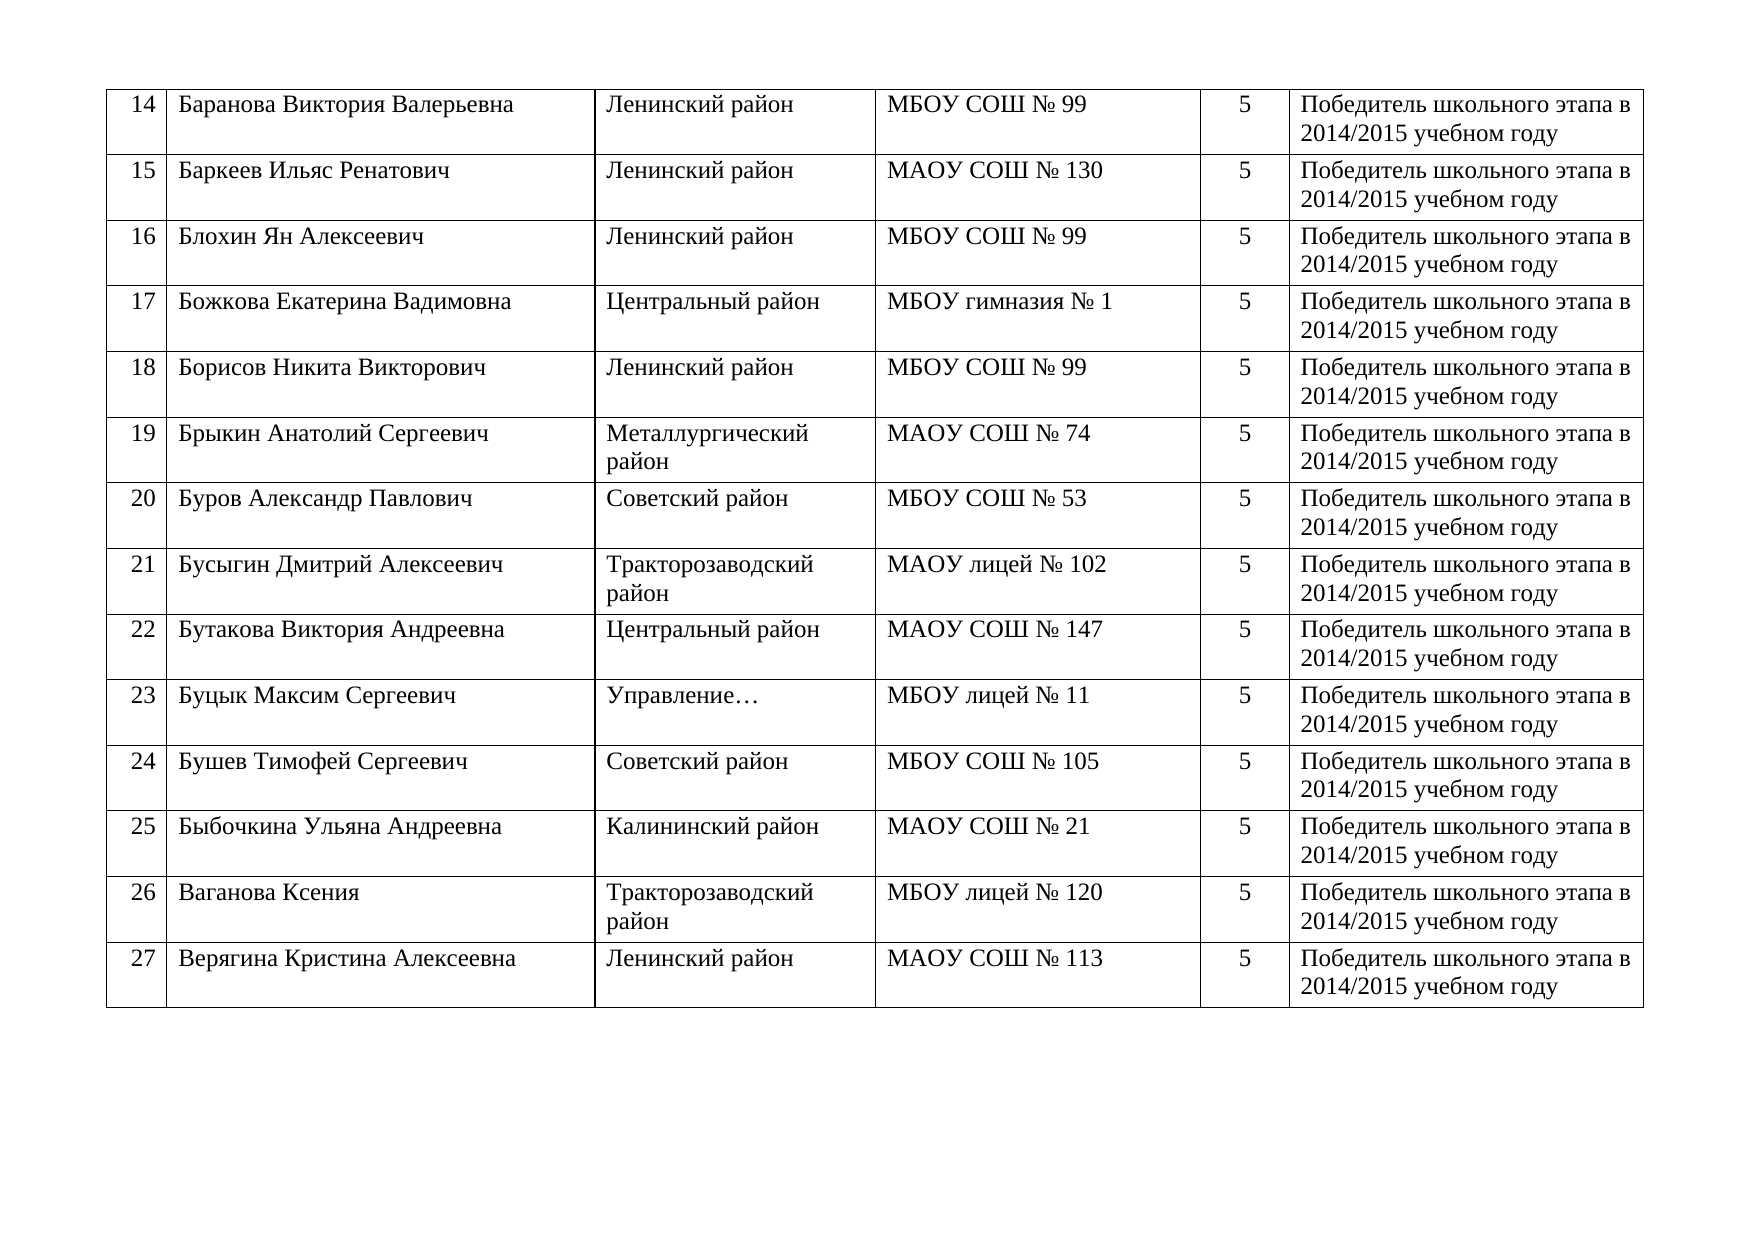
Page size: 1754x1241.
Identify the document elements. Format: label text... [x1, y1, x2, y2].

table_cell Тракторозаводский район [596, 877, 875, 942]
table_cell МАОУ лицей № 102 [876, 549, 1200, 613]
table_cell Ленинский район [596, 155, 875, 220]
table_cell 5 [1201, 155, 1289, 220]
table_cell Победитель школьного этапа в 2014/2015 учебном году [1290, 615, 1643, 679]
table_cell Победитель школьного этапа в 2014/2015 учебном году [1290, 221, 1643, 285]
table_cell 20 [107, 483, 166, 548]
table_cell Верягина Кристина Алексеевна [167, 943, 594, 1007]
table_cell Советский район [596, 483, 875, 548]
table_cell МБОУ лицей № 11 [876, 680, 1200, 745]
table_cell Ленинский район [596, 943, 875, 1007]
table_cell Тракторозаводский район [596, 549, 875, 613]
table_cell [1290, 877, 1643, 942]
table_cell 5 [1201, 418, 1289, 482]
table_cell МБОУ СОШ № 99 [876, 352, 1200, 417]
table_cell МАОУ СОШ № 21 [876, 811, 1200, 876]
table_cell МБОУ СОШ № 99 [876, 221, 1200, 285]
table_cell 26 [107, 877, 166, 942]
table_cell МБОУ гимназия № 1 [876, 286, 1200, 351]
table_cell Победитель школьного этапа в 2014/2015 учебном году [1290, 549, 1643, 613]
table_cell 16 [107, 221, 166, 285]
table_cell Божкова Екатерина Вадимовна [167, 286, 594, 351]
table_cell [1290, 943, 1643, 1007]
table_cell 5 [1201, 811, 1289, 876]
table_cell 5 [1201, 352, 1289, 417]
table_cell Буцык Максим Сергеевич [167, 680, 594, 745]
table_cell Баранова Виктория Валерьевна [167, 90, 594, 154]
table_cell 19 [107, 418, 166, 482]
table_cell Ленинский район [596, 90, 875, 154]
table_cell Ваганова Ксения [167, 877, 594, 942]
table_cell 22 [107, 615, 166, 679]
table_cell Бушев Тимофей Сергеевич [167, 746, 594, 810]
table_cell 17 [107, 286, 166, 351]
table_cell 23 [107, 680, 166, 745]
table_cell Буров Александр Павлович [167, 483, 594, 548]
table_cell Калининский район [596, 811, 875, 876]
table_cell 5 [1201, 680, 1289, 745]
table_cell Победитель школьного этапа в 2014/2015 учебном году [1290, 483, 1643, 548]
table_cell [1290, 155, 1643, 220]
table_cell МБОУ СОШ № 105 [876, 746, 1200, 810]
table_cell Металлургический район [596, 418, 875, 482]
table_cell 14 [107, 90, 166, 154]
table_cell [1290, 90, 1643, 154]
table_cell Борисов Никита Викторович [167, 352, 594, 417]
table_cell Быбочкина Ульяна Андреевна [167, 811, 594, 876]
table_cell 15 [107, 155, 166, 220]
table_cell Бутакова Виктория Андреевна [167, 615, 594, 679]
table_cell МАОУ СОШ № 147 [876, 615, 1200, 679]
table_cell Блохин Ян Алексеевич [167, 221, 594, 285]
table_cell 25 [107, 811, 166, 876]
table_cell Победитель школьного этапа в 2014/2015 учебном году [1290, 418, 1643, 482]
table_cell 5 [1201, 877, 1289, 942]
table_cell Победитель школьного этапа в 2014/2015 учебном году [1290, 811, 1643, 876]
table_cell 5 [1201, 483, 1289, 548]
table_cell 5 [1201, 549, 1289, 613]
table_cell 24 [107, 746, 166, 810]
table_cell Ленинский район [596, 221, 875, 285]
table_cell МАОУ СОШ № 130 [876, 155, 1200, 220]
table_cell 27 [107, 943, 166, 1007]
table_cell Советский район [596, 746, 875, 810]
table_cell Бусыгин Дмитрий Алексеевич [167, 549, 594, 613]
table_cell 5 [1201, 943, 1289, 1007]
table_cell Управление… [596, 680, 875, 745]
table_cell Баркеев Ильяс Ренатович [167, 155, 594, 220]
table_cell Центральный район [596, 286, 875, 351]
table_cell МБОУ лицей № 120 [876, 877, 1200, 942]
table_cell 5 [1201, 221, 1289, 285]
table_cell МАОУ СОШ № 74 [876, 418, 1200, 482]
table_cell Победитель школьного этапа в 2014/2015 учебном году [1290, 680, 1643, 745]
table_cell Ленинский район [596, 352, 875, 417]
table_cell Победитель школьного этапа в 2014/2015 учебном году [1290, 286, 1643, 351]
table_cell Победитель школьного этапа в 2014/2015 учебном году [1290, 746, 1643, 810]
table_cell 5 [1201, 286, 1289, 351]
table_cell 5 [1201, 90, 1289, 154]
table_cell 18 [107, 352, 166, 417]
table_cell МБОУ СОШ № 99 [876, 90, 1200, 154]
table_cell 5 [1201, 615, 1289, 679]
table_cell МБОУ СОШ № 53 [876, 483, 1200, 548]
table_cell Брыкин Анатолий Сергеевич [167, 418, 594, 482]
table_cell Центральный район [596, 615, 875, 679]
table_cell 21 [107, 549, 166, 613]
table_cell Победитель школьного этапа в 2014/2015 учебном году [1290, 352, 1643, 417]
table_cell МАОУ СОШ № 113 [876, 943, 1200, 1007]
table_cell 5 [1201, 746, 1289, 810]
